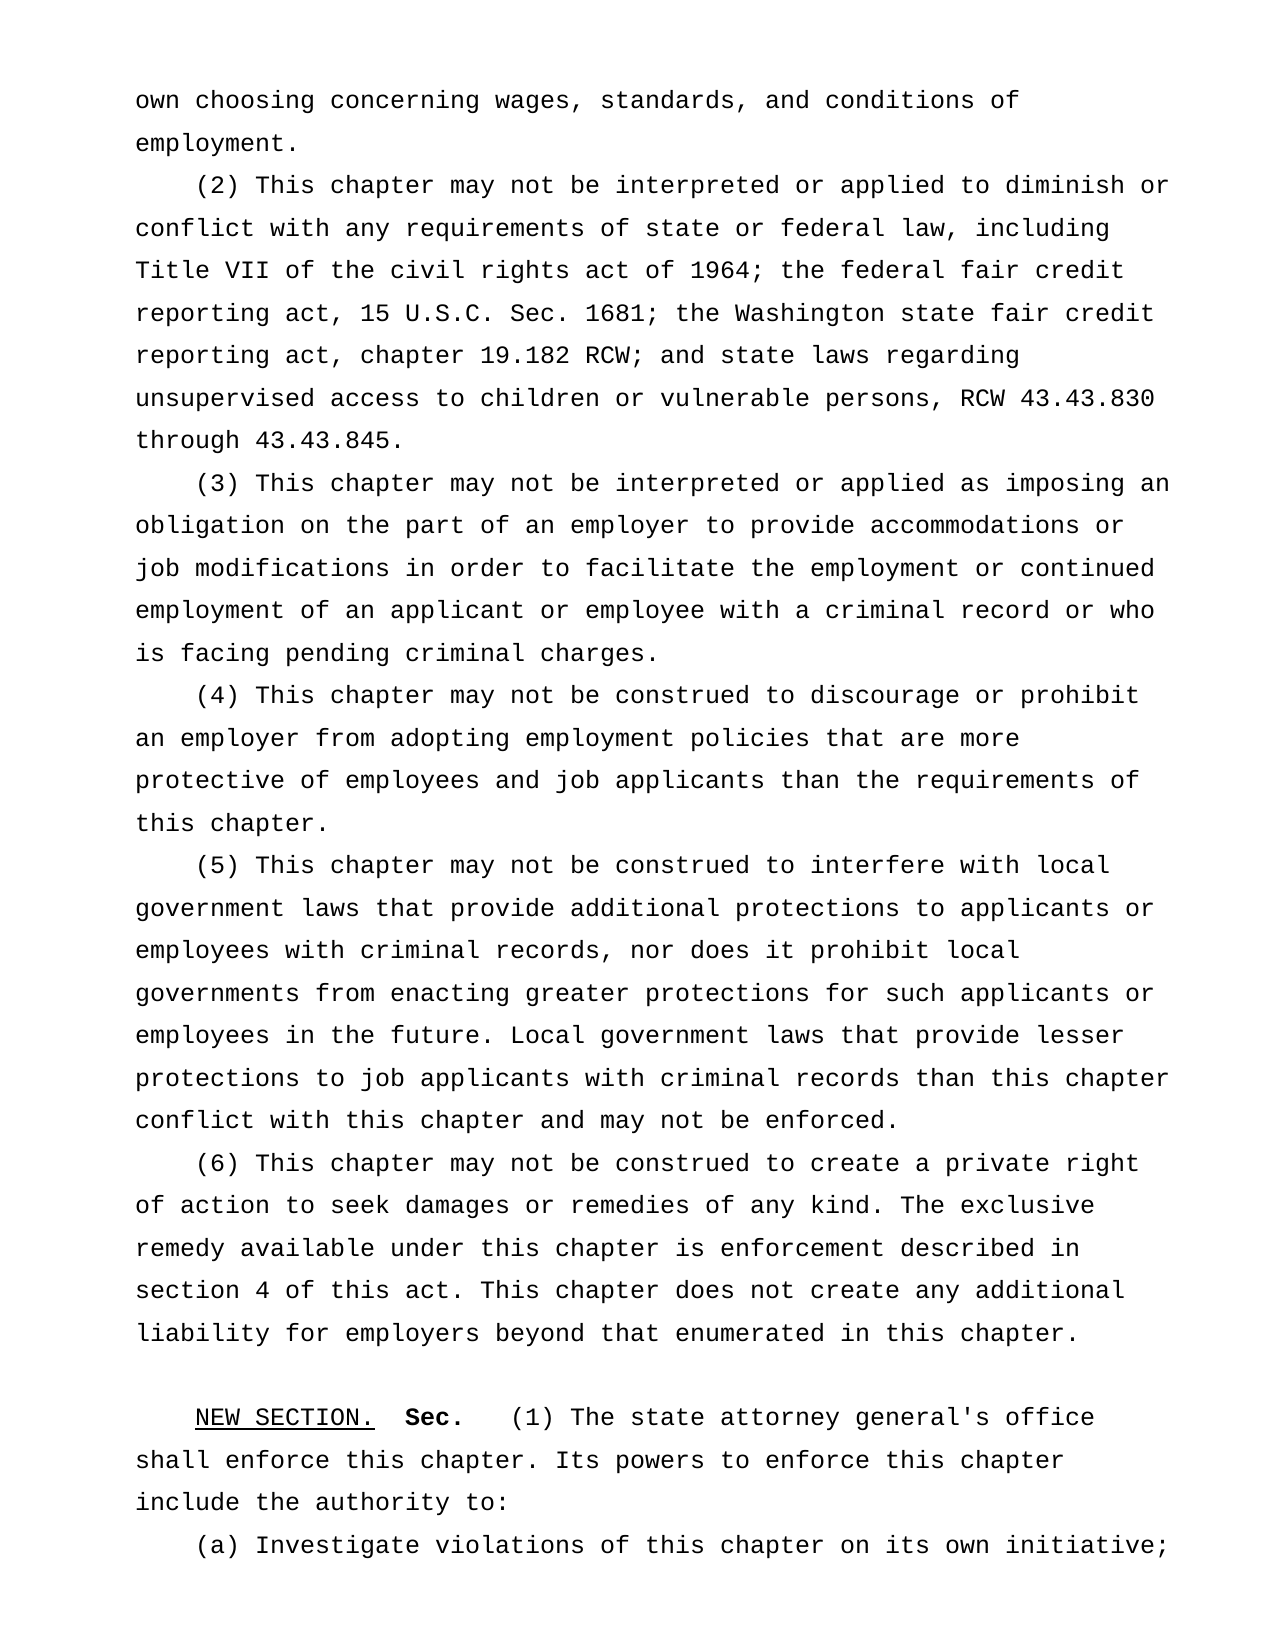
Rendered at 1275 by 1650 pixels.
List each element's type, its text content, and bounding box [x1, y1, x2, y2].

text (a) Investigate violations of this chapter on its own initiative; [135, 1519, 1170, 1562]
text (6) This chapter may not be construed to create a private right of action to seek damages or remedies of any kind. The exclusive remedy available under this chapter is enforcement described in section 4 of this act. This chapter does not create any additional liability for employers beyond that enumerated in this chapter. [135, 1137, 1170, 1350]
text NEW SECTION. Sec. (1) The state attorney general's office shall enforce this chapter. Its powers to enforce this chapter include the authority to: [135, 1392, 1170, 1519]
text (5) This chapter may not be construed to interfere with local government laws that provide additional protections to applicants or employees with criminal records, nor does it prohibit local governments from enacting greater protections for such applicants or employees in the future. Local government laws that provide lesser protections to job applicants with criminal records than this chapter conflict with this chapter and may not be enforced. [135, 840, 1170, 1137]
text (2) This chapter may not be interpreted or applied to diminish or conflict with any requirements of state or federal law, including Title VII of the civil rights act of 1964; the federal fair credit reporting act, 15 U.S.C. Sec. 1681; the Washington state fair credit reporting act, chapter 19.182 RCW; and state laws regarding unsupervised access to children or vulnerable persons, RCW 43.43.830 through 43.43.845. [135, 160, 1170, 457]
text (3) This chapter may not be interpreted or applied as imposing an obligation on the part of an employer to provide accommodations or job modifications in order to facilitate the employment or continued employment of an applicant or employee with a criminal record or who is facing pending criminal charges. [135, 457, 1170, 670]
text (4) This chapter may not be construed to discourage or prohibit an employer from adopting employment policies that are more protective of employees and job applicants than the requirements of this chapter. [135, 670, 1170, 840]
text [135, 75, 1170, 160]
